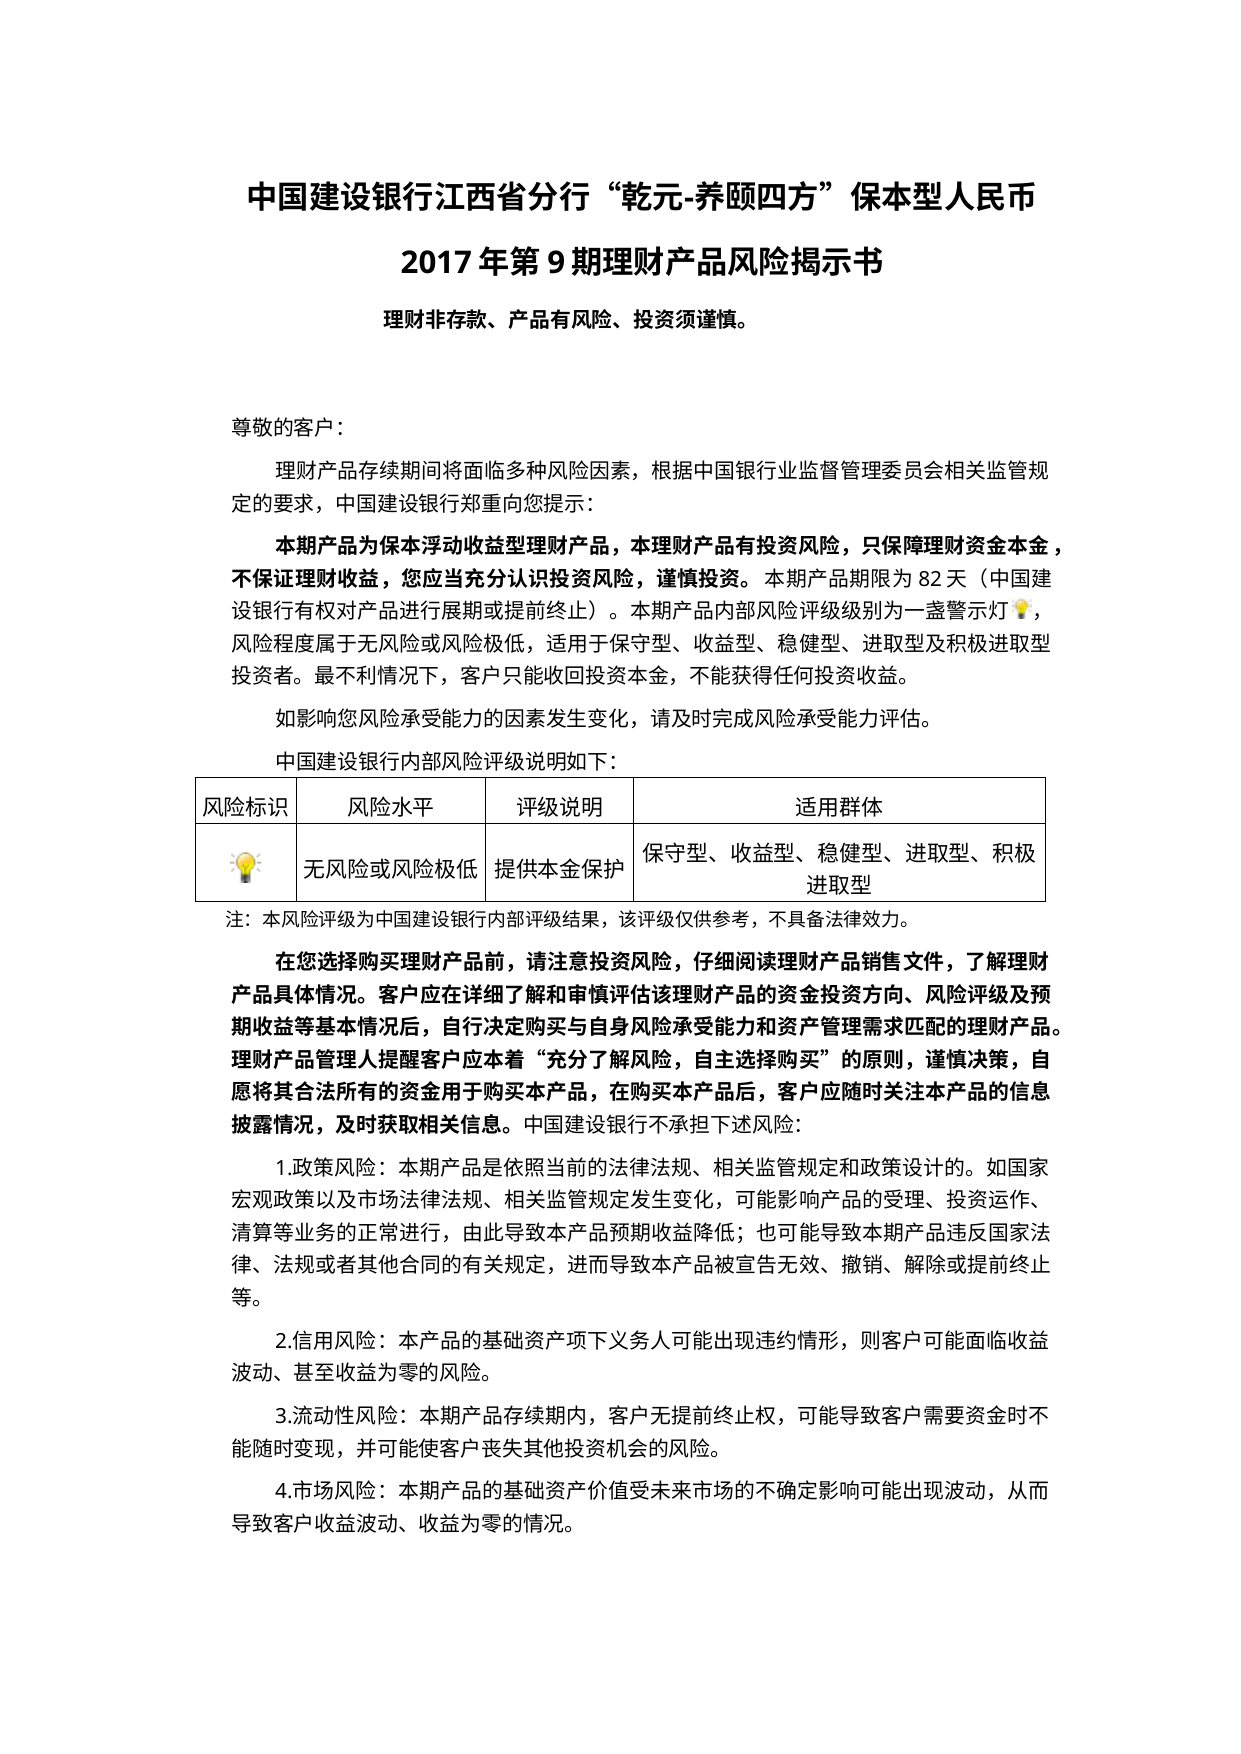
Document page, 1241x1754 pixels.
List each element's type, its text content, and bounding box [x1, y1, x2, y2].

text 1.政策风险：本期产品是依照当前的法律法规、相关监管规定和政策设计的。如国家宏观政策以及市场法律法规、相关监管规定发生变化，可能影响产品的受理、投资运作、清算等业务的正常进行，由此导致本产品预期收益降低；也可能导致本期产品违反国家法律、法规或者其他合同的有关规定，进而导致本产品被宣告无效、撤销、解除或提前终止等。 [231, 1150, 1053, 1312]
text 理财非存款、产品有风险、投资须谨慎。 [231, 302, 1053, 335]
text 理财产品存续期间将面临多种风险因素，根据中国银行业监督管理委员会相关监管规定的要求，中国建设银行郑重向您提示： [231, 453, 1053, 518]
table_header 风险水平 [297, 778, 485, 822]
picture [230, 851, 262, 883]
text 本期产品为保本浮动收益型理财产品，本理财产品有投资风险，只保障理财资金本金，不保证理财收益，您应当充分认识投资风险，谨慎投资。本期产品期限为82天（中国建设银行有权对产品进行展期或提前终止）。本期产品内部风险评级级别为一盏警示灯，风险程度属于无风险或风险极低，适用于保守型、收益型、稳健型、进取型及积极进取型投资者。最不利情况下，客户只能收回投资本金，不能获得任何投资收益。 [231, 529, 1053, 691]
text 中国建设银行内部风险评级说明如下： [231, 744, 1053, 777]
text 如影响您风险承受能力的因素发生变化，请及时完成风险承受能力评估。 [231, 702, 1053, 734]
table_header 适用群体 [634, 778, 1045, 822]
text 在您选择购买理财产品前，请注意投资风险，仔细阅读理财产品销售文件，了解理财产品具体情况。客户应在详细了解和审慎评估该理财产品的资金投资方向、风险评级及预期收益等基本情况后，自行决定购买与自身风险承受能力和资产管理需求匹配的理财产品。理财产品管理人提醒客户应本着“充分了解风险，自主选择购买”的原则，谨慎决策，自愿将其合法所有的资金用于购买本产品，在购买本产品后，客户应随时关注本产品的信息披露情况，及时获取相关信息。中国建设银行不承担下述风险： [231, 944, 1053, 1139]
table_header 评级说明 [486, 778, 633, 822]
table_cell [196, 824, 296, 901]
text 尊敬的客户： [231, 410, 1053, 443]
table_cell 保守型、收益型、稳健型、进取型、积极进取型 [634, 824, 1045, 901]
text 3.流动性风险：本期产品存续期内，客户无提前终止权，可能导致客户需要资金时不能随时变现，并可能使客户丧失其他投资机会的风险。 [231, 1398, 1053, 1463]
text 4.市场风险：本期产品的基础资产价值受未来市场的不确定影响可能出现波动，从而导致客户收益波动、收益为零的情况。 [231, 1474, 1053, 1539]
picture [1011, 598, 1032, 619]
table_header 风险标识 [196, 778, 296, 822]
text 2017年第9期理财产品风险揭示书 [231, 227, 1053, 292]
text 中国建设银行江西省分行“乾元-养颐四方”保本型人民币 [231, 162, 1053, 227]
table_cell 提供本金保护 [486, 824, 633, 901]
table_cell 无风险或风险极低 [297, 824, 485, 901]
text 2.信用风险：本产品的基础资产项下义务人可能出现违约情形，则客户可能面临收益波动、甚至收益为零的风险。 [231, 1323, 1053, 1388]
text 注：本风险评级为中国建设银行内部评级结果，该评级仅供参考，不具备法律效力。 [187, 902, 1053, 934]
